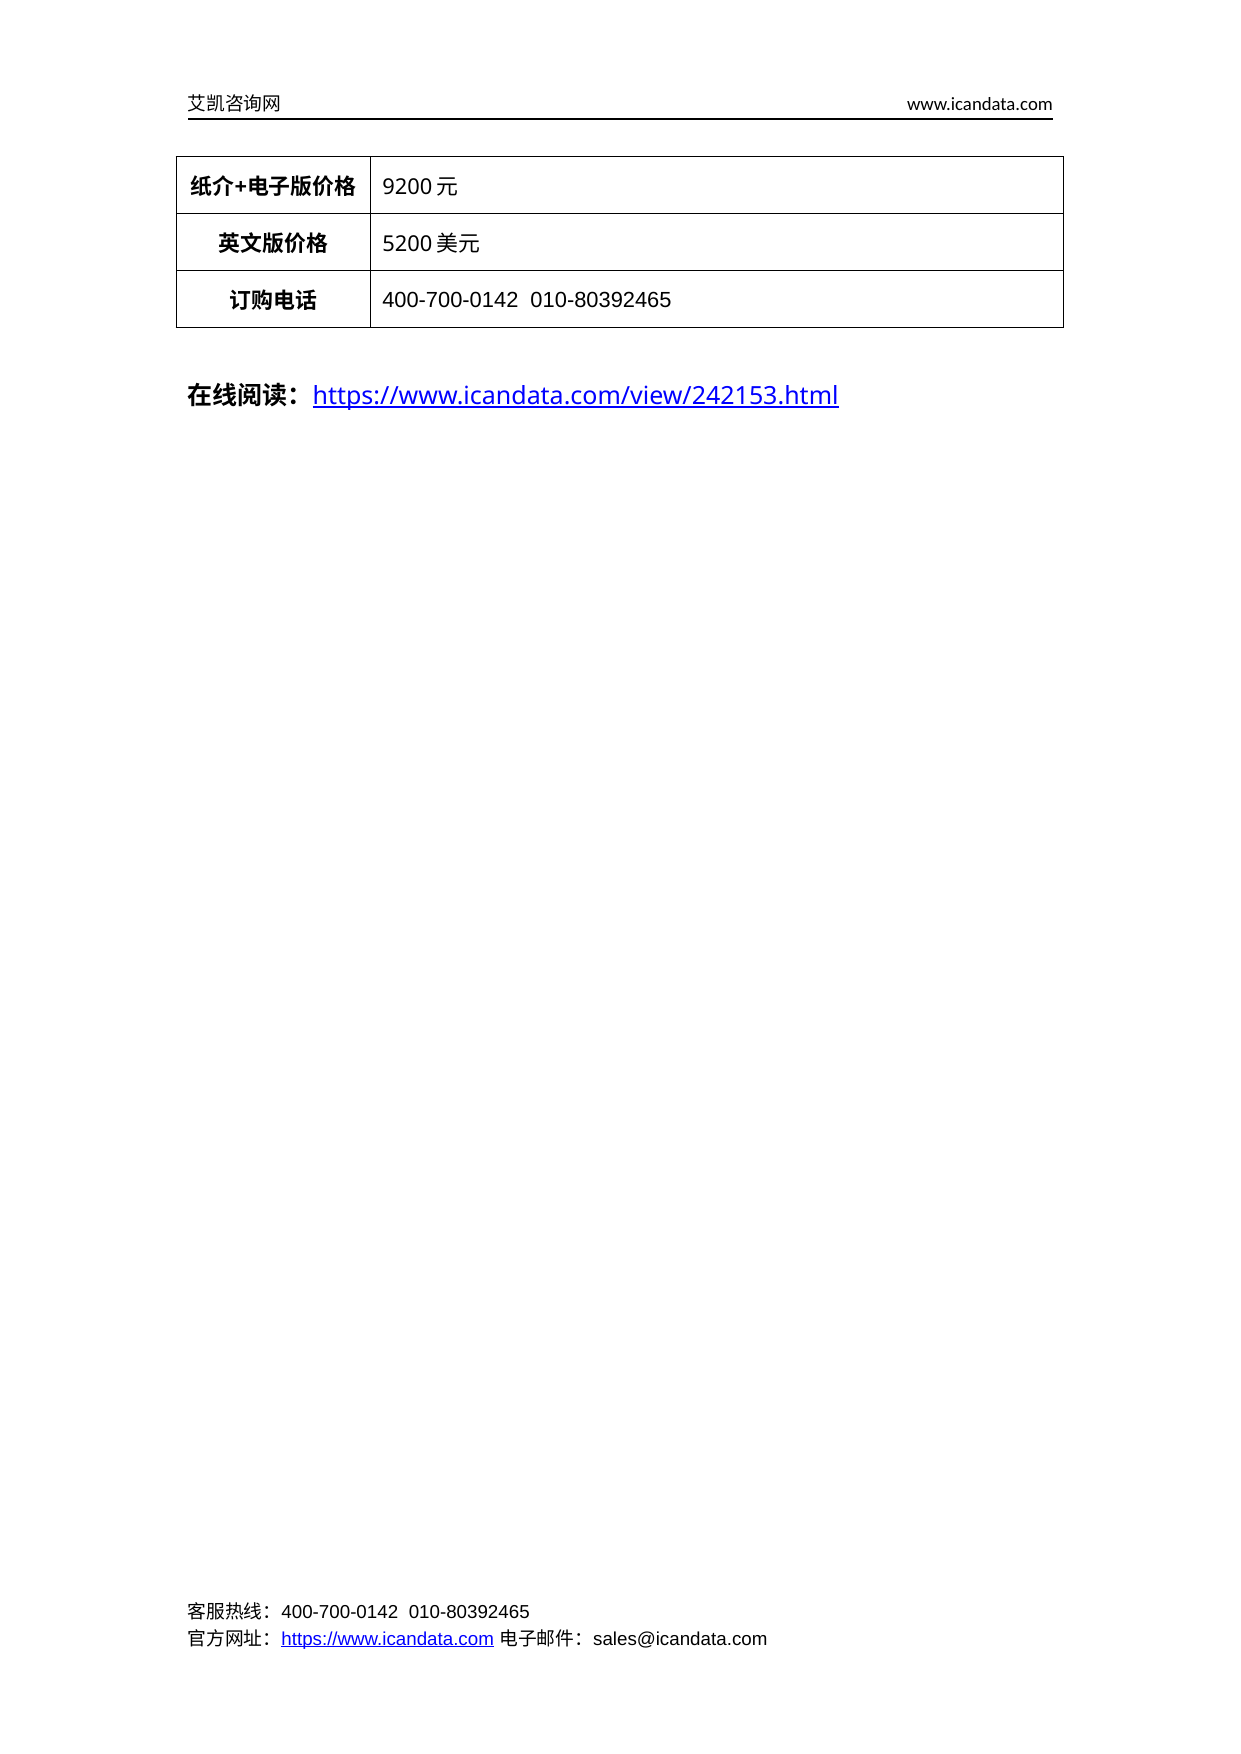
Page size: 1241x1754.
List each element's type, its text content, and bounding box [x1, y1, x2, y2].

text 在线阅读：https://www.icandata.com/view/242153.html [187, 361, 1053, 426]
table_cell 订购电话 [177, 271, 370, 327]
table_cell 5200美元 [371, 214, 1063, 270]
table_cell 英文版价格 [177, 214, 370, 270]
table_cell 纸介+电子版价格 [177, 157, 370, 213]
table_cell 400-700-0142 010-80392465 [371, 271, 1063, 327]
table_cell 9200元 [371, 157, 1063, 213]
